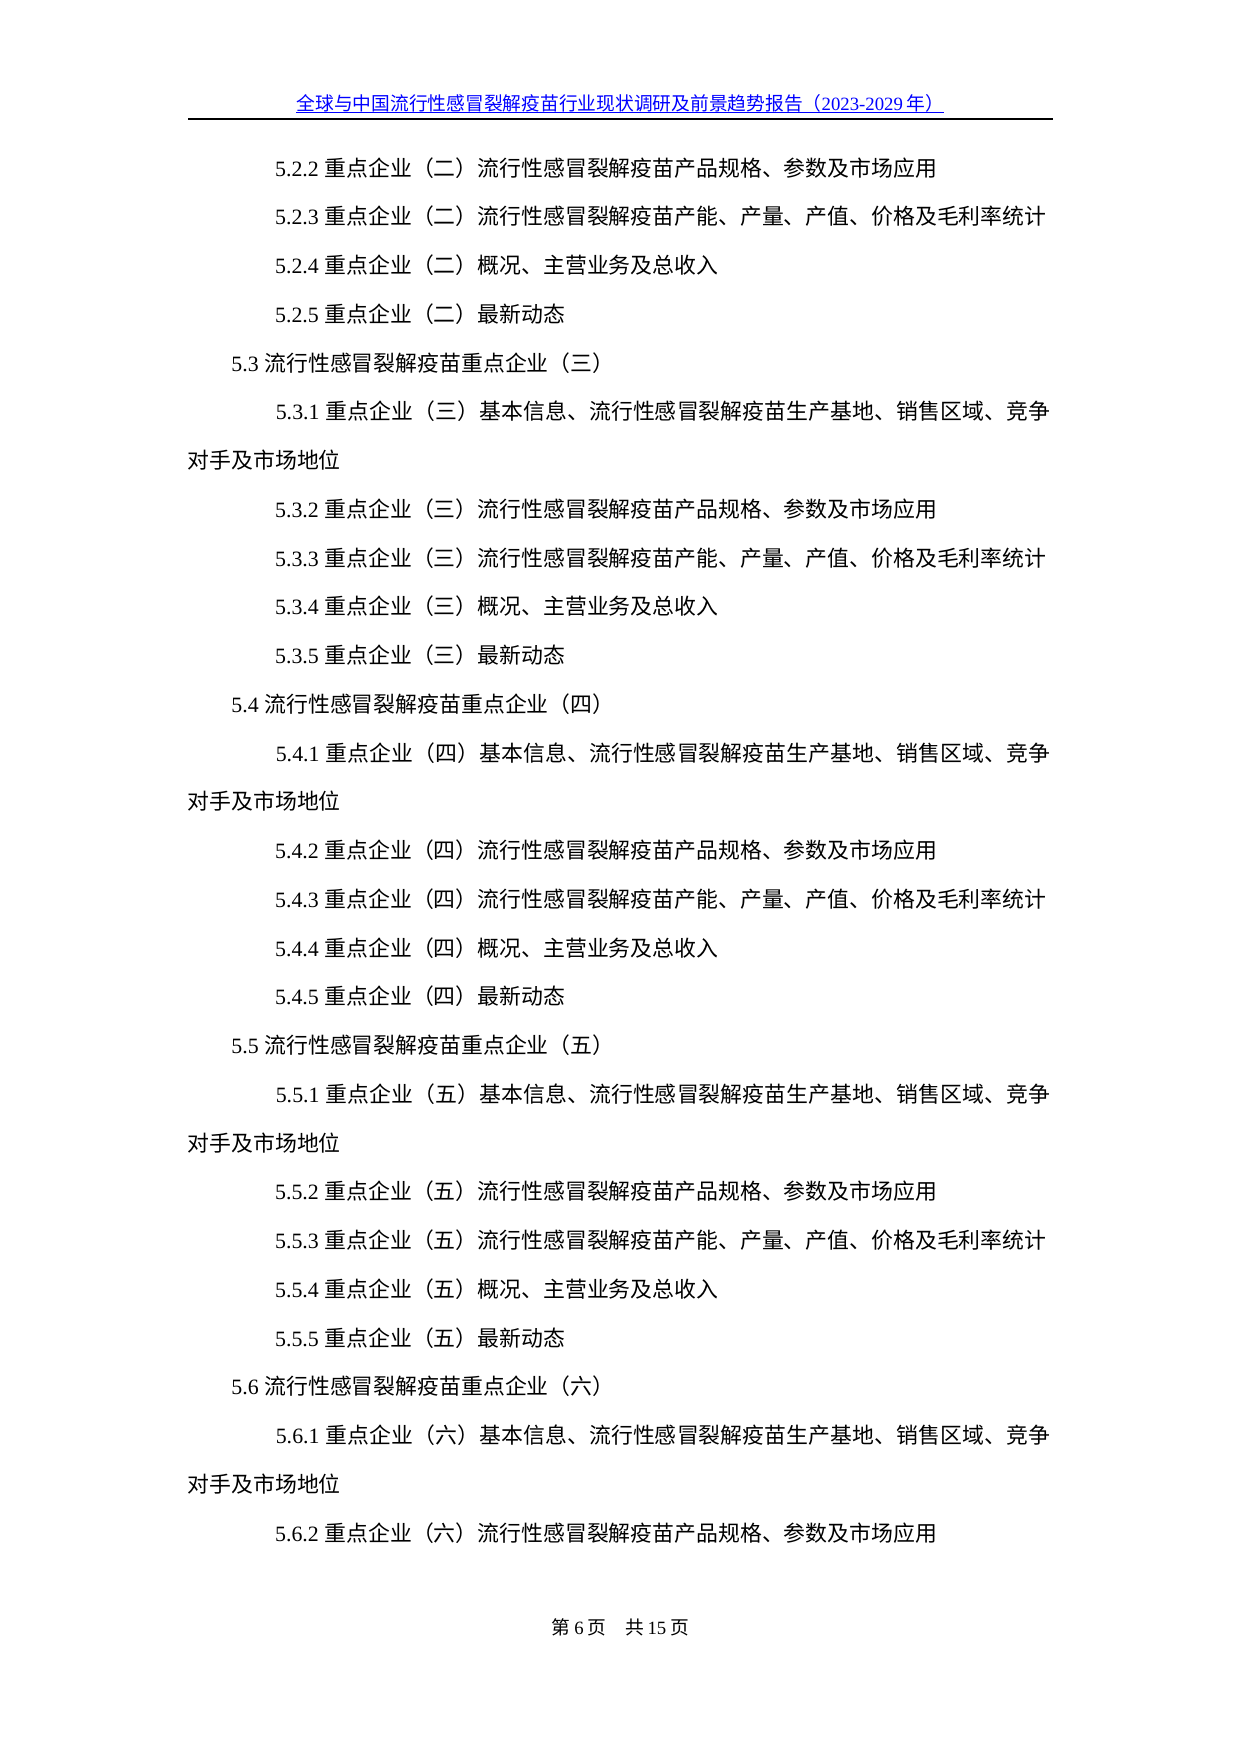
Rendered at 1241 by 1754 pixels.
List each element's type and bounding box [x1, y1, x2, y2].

text [187, 150, 1053, 1548]
